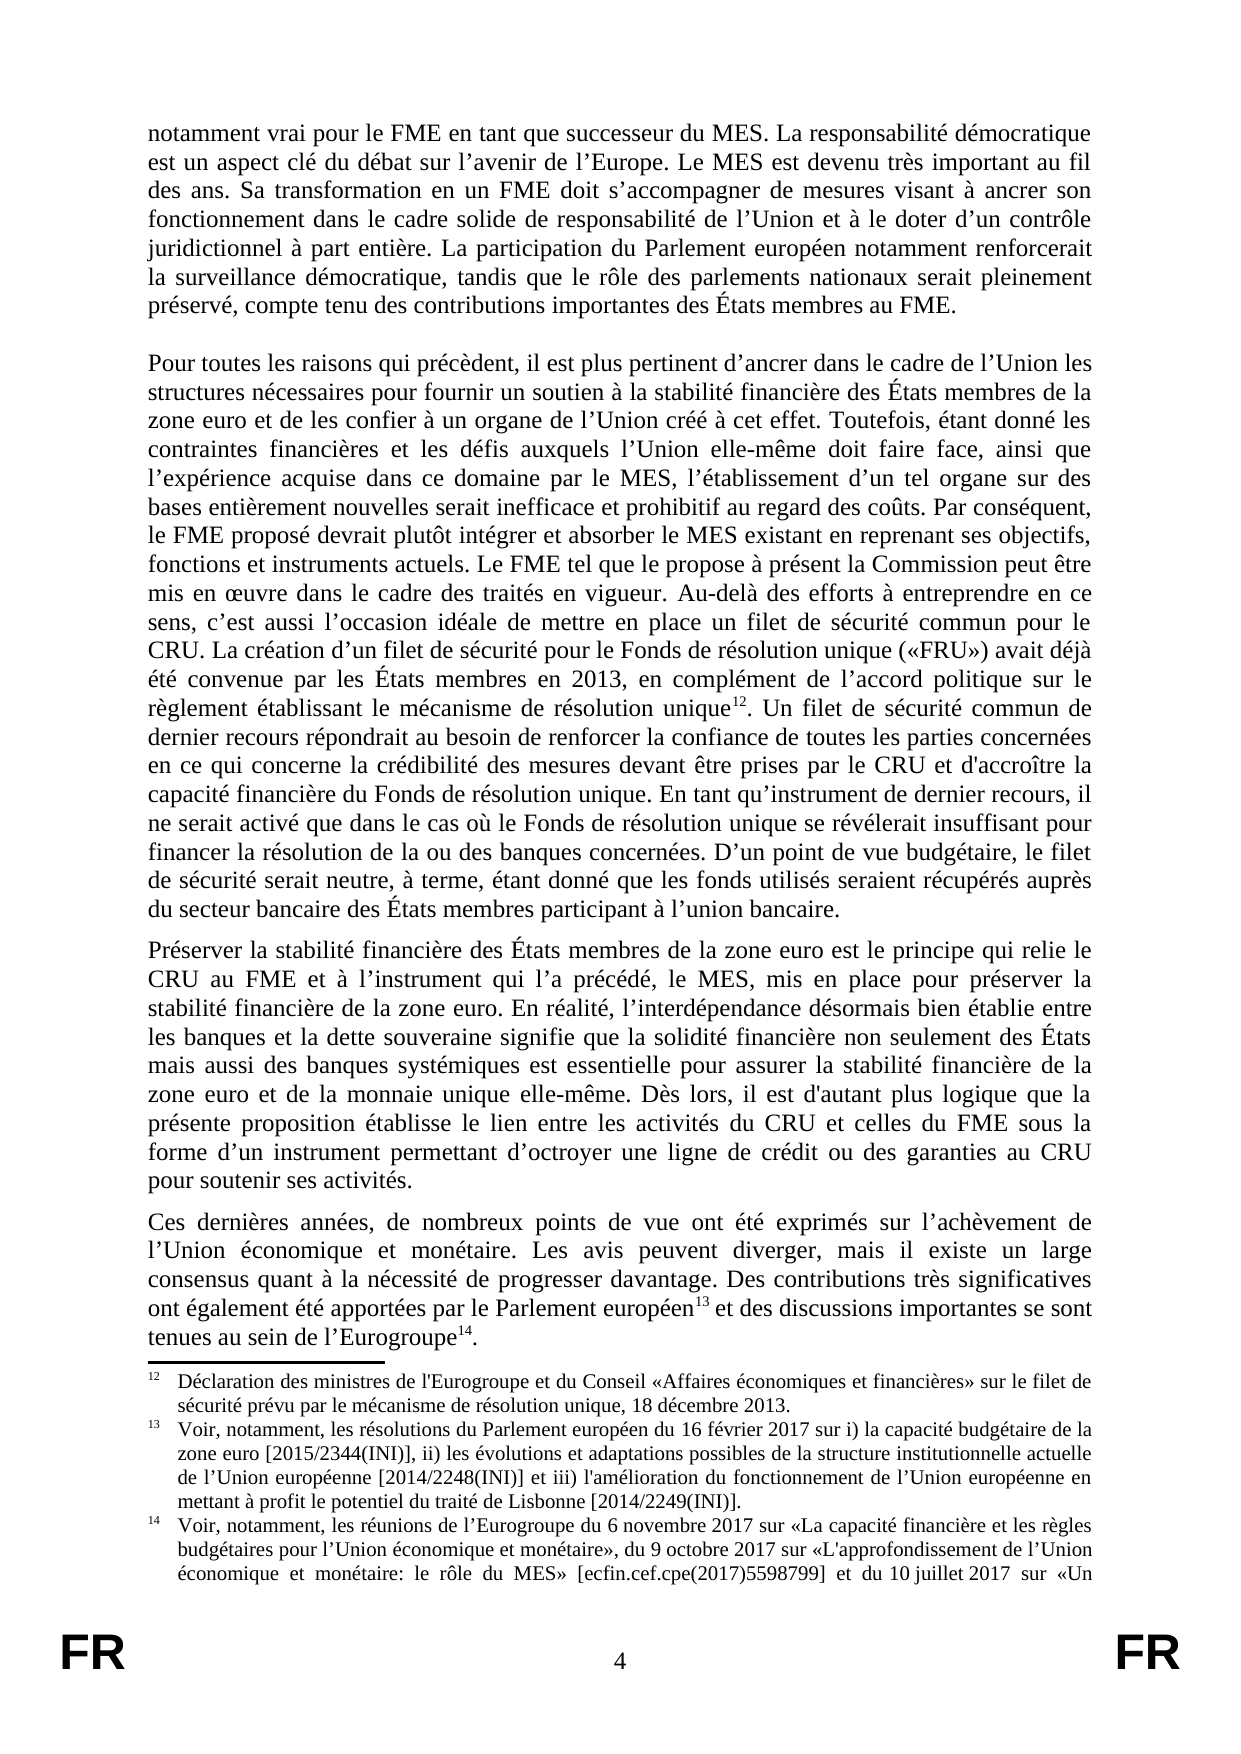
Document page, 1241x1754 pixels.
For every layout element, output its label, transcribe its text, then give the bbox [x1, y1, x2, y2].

text Préserver la stabilité financière des États membres de la zone euro est le principe qui relie le CRU au FME et à l’instrument qui l’a précédé, le MES, mis en place pour préserver la stabilité financière de la zone euro. En réalité, l’interdépendance désormais bien établie entre les banques et la dette souveraine signifie que la solidité financière non seulement des États mais aussi des banques systémiques est essentielle pour assurer la stabilité financière de la zone euro et de la monnaie unique elle-même. Dès lors, il est d'autant plus logique que la présente proposition établisse le lien entre les activités du CRU et celles du FME sous la forme d’un instrument permettant d’octroyer une ligne de crédit ou des garanties au CRU pour soutenir ses activités. [148, 936, 1093, 1194]
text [148, 118, 1093, 319]
text Ces dernières années, de nombreux points de vue ont été exprimés sur l’achèvement de l’Union économique et monétaire. Les avis peuvent diverger, mais il existe un large consensus quant à la nécessité de progresser davantage. Des contributions très significatives ont également été apportées par le Parlement européen et des discussions importantes se sont tenues au sein de l’Eurogroupe. [148, 1207, 1093, 1351]
text Pour toutes les raisons qui précèdent, il est plus pertinent d’ancrer dans le cadre de l’Union les structures nécessaires pour fournir un soutien à la stabilité financière des États membres de la zone euro et de les confier à un organe de l’Union créé à cet effet. Toutefois, étant donné les contraintes financières et les défis auxquels l’Union elle-même doit faire face, ainsi que l’expérience acquise dans ce domaine par le MES, l’établissement d’un tel organe sur des bases entièrement nouvelles serait inefficace et prohibitif au regard des coûts. Par conséquent, le FME proposé devrait plutôt intégrer et absorber le MES existant en reprenant ses objectifs, fonctions et instruments actuels. Le FME tel que le propose à présent la Commission peut être mis en œuvre dans le cadre des traités en vigueur. Au-delà des efforts à entreprendre en ce sens, c’est aussi l’occasion idéale de mettre en place un filet de sécurité commun pour le CRU. La création d’un filet de sécurité pour le Fonds de résolution unique («FRU») avait déjà été convenue par les États membres en 2013, en complément de l’accord politique sur le règlement établissant le mécanisme de résolution unique. Un filet de sécurité commun de dernier recours répondrait au besoin de renforcer la confiance de toutes les parties concernées en ce qui concerne la crédibilité des mesures devant être prises par le CRU et d'accroître la capacité financière du Fonds de résolution unique. En tant qu’instrument de dernier recours, il ne serait activé que dans le cas où le Fonds de résolution unique se révélerait insuffisant pour financer la résolution de la ou des banques concernées. D’un point de vue budgétaire, le filet de sécurité serait neutre, à terme, étant donné que les fonds utilisés seraient récupérés auprès du secteur bancaire des États membres participant à l’union bancaire. [148, 348, 1093, 923]
